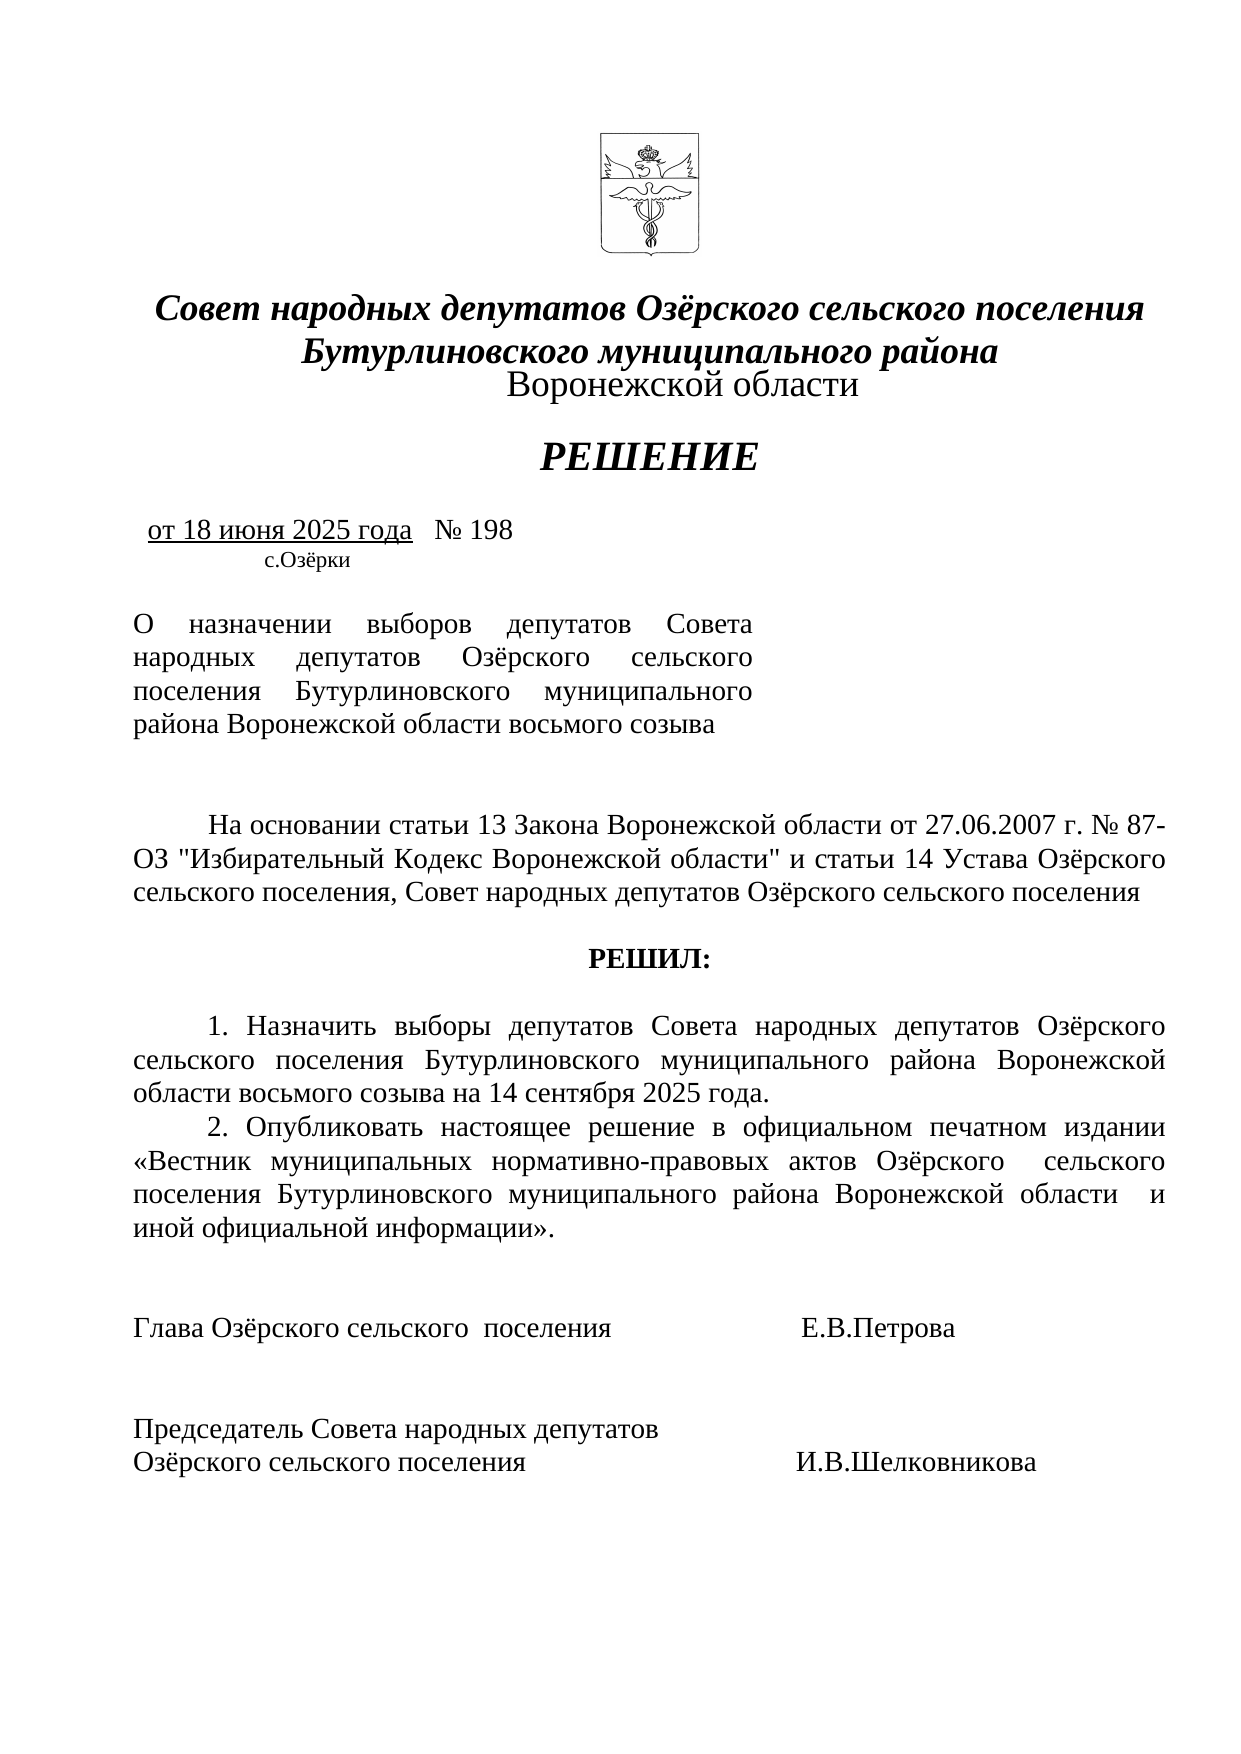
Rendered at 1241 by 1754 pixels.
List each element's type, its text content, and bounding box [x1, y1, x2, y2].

text 1. Назначить выборы депутатов Совета народных депутатов Озёрского сельского поселения Бутурлиновского муниципального района Воронежской области восьмого созыва на 14 сентября 2025 года. [133, 1008, 1167, 1109]
text О назначении выборов депутатов Совета народных депутатов Озёрского сельского поселения Бутурлиновского муниципального района Воронежской области восьмого созыва [133, 606, 753, 740]
text Бутурлиновского муниципального района [133, 329, 1167, 372]
text с.Озёрки [133, 546, 1167, 572]
subtitle Воронежской области [198, 372, 1167, 402]
picture [597, 131, 703, 257]
text РЕШИЛ: [133, 941, 1167, 975]
text На основании статьи 13 Закона Воронежской области от 27.06.2007 г. № 87-ОЗ "Избирательный Кодекс Воронежской области" и статьи 14 Устава Озёрского сельского поселения, Совет народных депутатов Озёрского сельского поселения [133, 807, 1167, 908]
text Председатель Совета народных депутатов [133, 1411, 1167, 1444]
subtitle РЕШЕНИЕ [133, 431, 1167, 479]
text Совет народных депутатов Озёрского сельского поселения [133, 286, 1167, 329]
text от 18 июня 2025 года № 198 [133, 512, 1167, 546]
text Глава Озёрского сельского поселения Е.В.Петрова [133, 1310, 1167, 1344]
text 2. Опубликовать настоящее решение в официальном печатном издании «Вестник муниципальных нормативно-правовых актов Озёрского сельского поселения Бутурлиновского муниципального района Воронежской области и иной официальной информации». [133, 1109, 1167, 1243]
text Озёрского сельского поселения И.В.Шелковникова [133, 1444, 1167, 1478]
